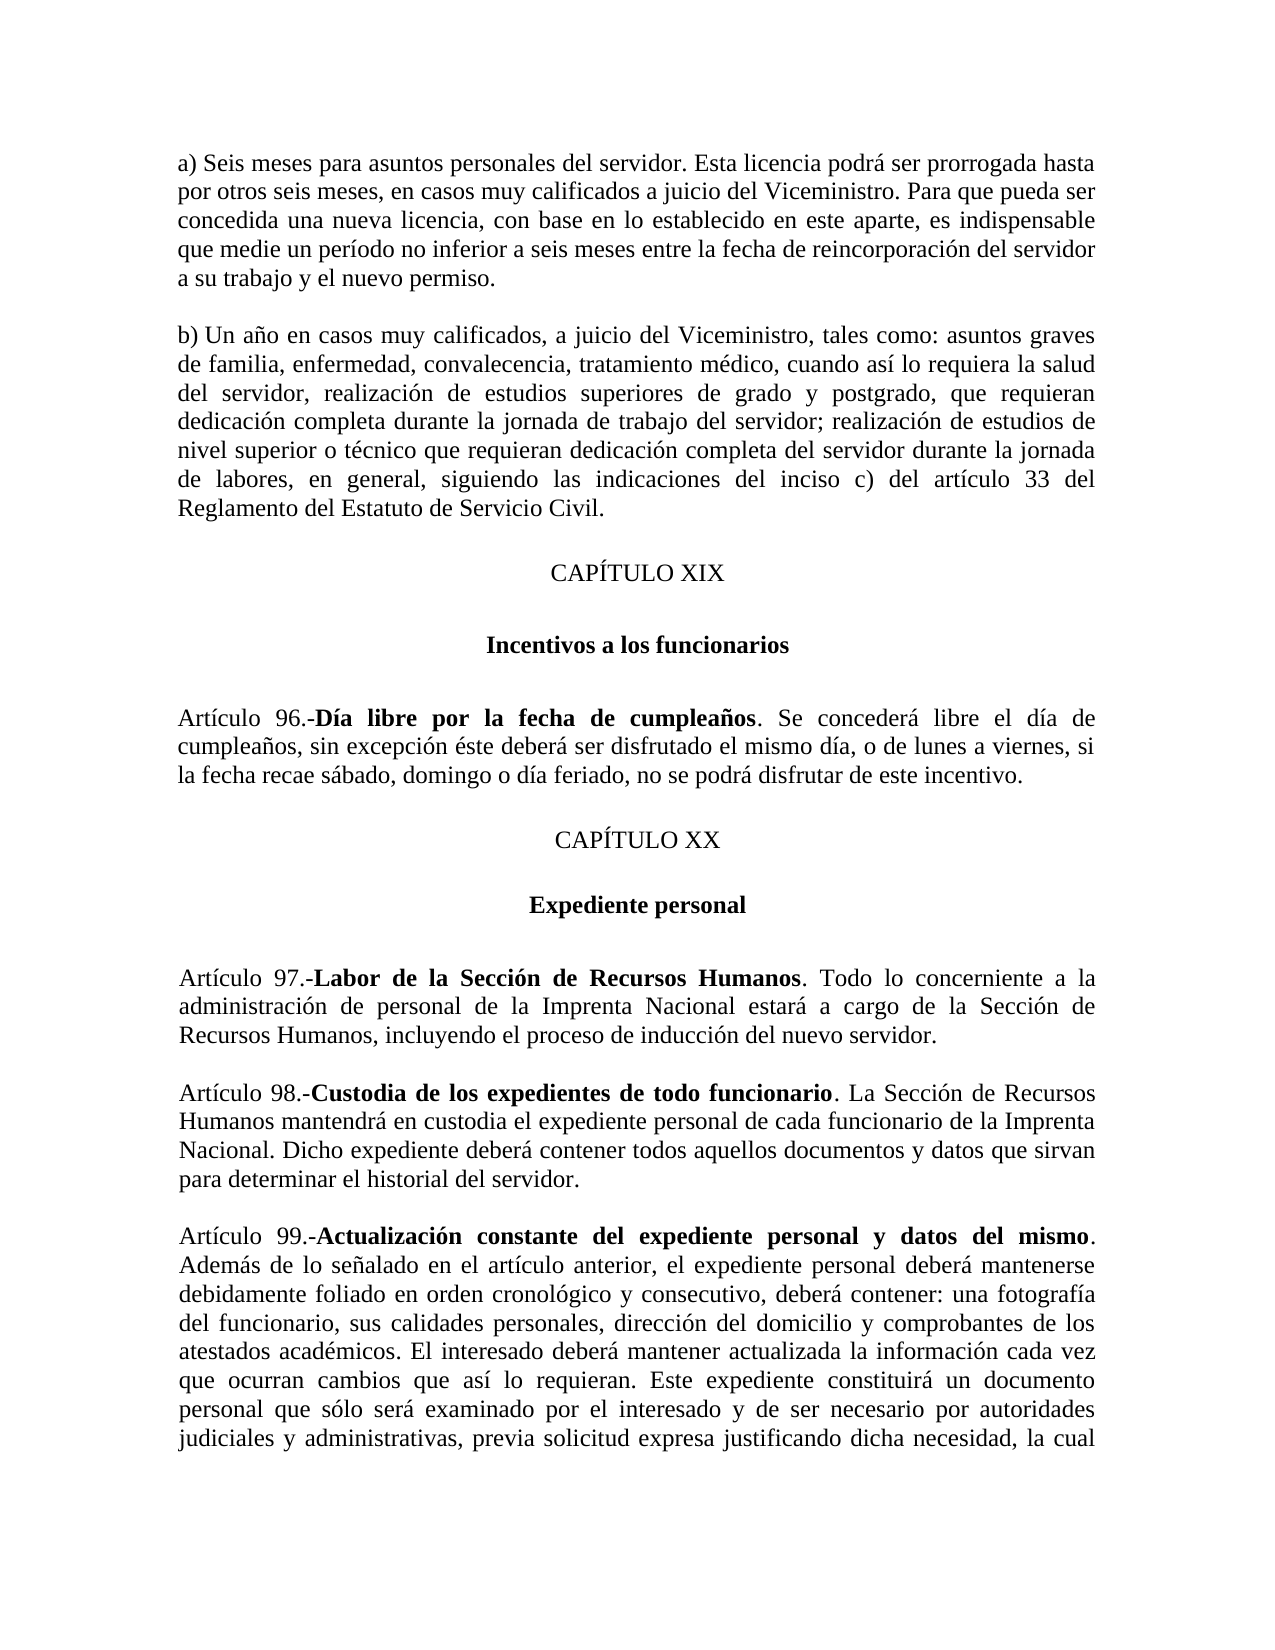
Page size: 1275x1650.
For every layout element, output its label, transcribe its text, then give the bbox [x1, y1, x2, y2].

text Expediente personal [179, 890, 1096, 919]
text CAPÍTULO XX [179, 825, 1096, 854]
text Incentivos a los funcionarios [179, 630, 1096, 659]
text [179, 1221, 1096, 1451]
text CAPÍTULO XIX [179, 558, 1096, 586]
text Artículo 98.-Custodia de los expedientes de todo funcionario. La Sección de Recursos Humanos mantendrá en custodia el expediente personal de cada funcionario de la Imprenta Nacional. Dicho expediente deberá contener todos aquellos documentos y datos que sirvan para determinar el historial del servidor. [179, 1078, 1096, 1193]
text a) Seis meses para asuntos personales del servidor. Esta licencia podrá ser prorrogada hasta por otros seis meses, en casos muy calificados a juicio del Viceministro. Para que pueda ser concedida una nueva licencia, con base en lo establecido en este aparte, es indispensable que medie un período no inferior a seis meses entre la fecha de reincorporación del servidor a su trabajo y el nuevo permiso. [177, 148, 1096, 291]
text Artículo 97.-Labor de la Sección de Recursos Humanos. Todo lo concerniente a la administración de personal de la Imprenta Nacional estará a cargo de la Sección de Recursos Humanos, incluyendo el proceso de inducción del nuevo servidor. [179, 963, 1096, 1049]
text Artículo 96.-Día libre por la fecha de cumpleaños. Se concederá libre el día de cumpleaños, sin excepción éste deberá ser disfrutado el mismo día, o de lunes a viernes, si la fecha recae sábado, domingo o día feriado, no se podrá disfrutar de este incentivo. [177, 703, 1096, 789]
text b) Un año en casos muy calificados, a juicio del Viceministro, tales como: asuntos graves de familia, enfermedad, convalecencia, tratamiento médico, cuando así lo requiera la salud del servidor, realización de estudios superiores de grado y postgrado, que requieran dedicación completa durante la jornada de trabajo del servidor; realización de estudios de nivel superior o técnico que requieran dedicación completa del servidor durante la jornada de labores, en general, siguiendo las indicaciones del inciso c) del artículo 33 del Reglamento del Estatuto de Servicio Civil. [177, 320, 1096, 521]
